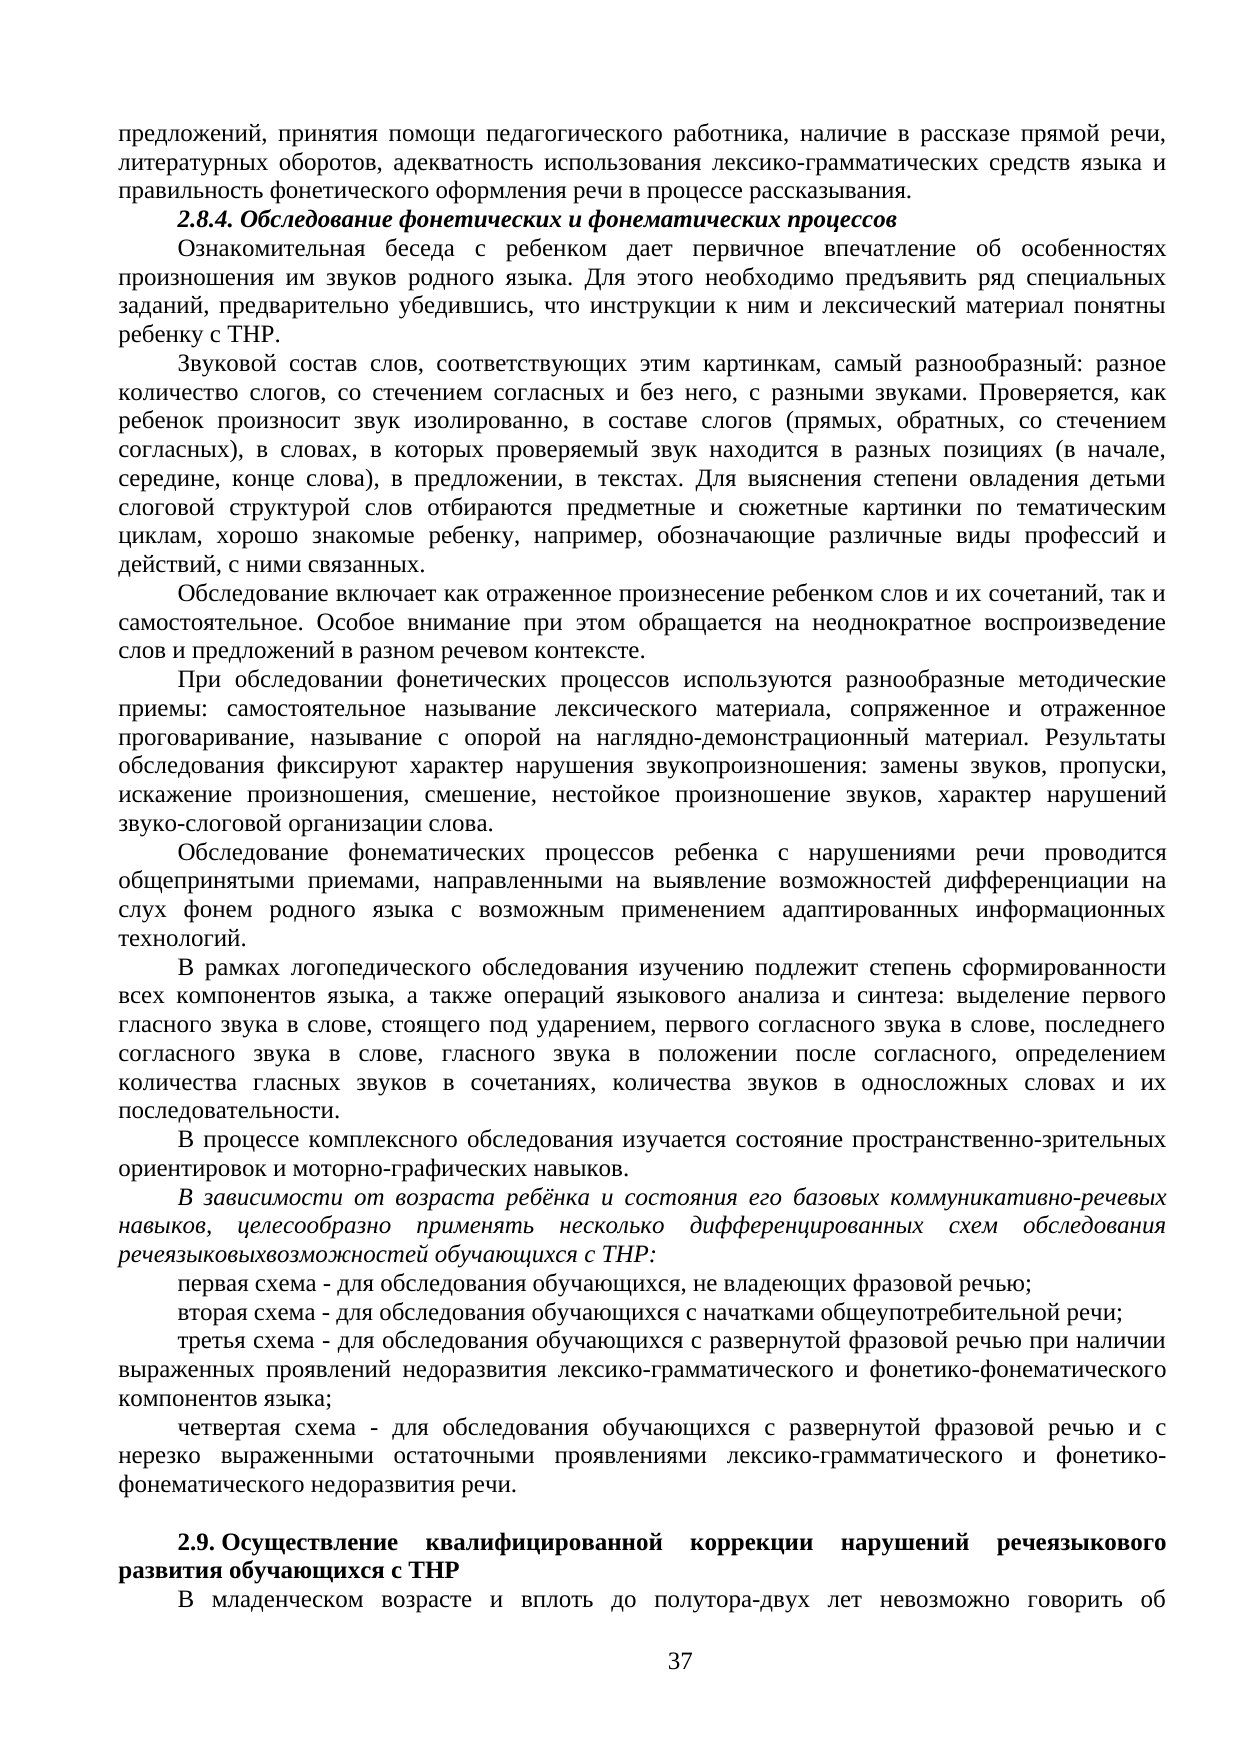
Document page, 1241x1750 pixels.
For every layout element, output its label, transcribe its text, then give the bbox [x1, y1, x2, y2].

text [118, 118, 1167, 204]
text Звуковой состав слов, соответствующих этим картинкам, самый разнообразный: разное количество слогов, со стечением согласных и без него, с разными звуками. Проверяется, как ребенок произносит звук изолированно, в составе слогов (прямых, обратных, со стечением согласных), в словах, в которых проверяемый звук находится в разных позициях (в начале, середине, конце слова), в предложении, в текстах. Для выяснения степени овладения детьми слоговой структурой слов отбираются предметные и сюжетные картинки по тематическим циклам, хорошо знакомые ребенку, например, обозначающие различные виды профессий и действий, с ними связанных. [118, 348, 1167, 578]
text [118, 1584, 1167, 1613]
text первая схема - для обследования обучающихся, не владеющих фразовой речью; [118, 1268, 1167, 1297]
text В рамках логопедического обследования изучению подлежит степень сформированности всех компонентов языка, а также операций языкового анализа и синтеза: выделение первого гласного звука в слове, стоящего под ударением, первого согласного звука в слове, последнего согласного звука в слове, гласного звука в положении после согласного, определением количества гласных звуков в сочетаниях, количества звуков в односложных словах и их последовательности. [118, 952, 1167, 1124]
text 2.9. Осуществление квалифицированной коррекции нарушений речеязыкового развития обучающихся с ТНР [118, 1527, 1167, 1584]
text Обследование фонематических процессов ребенка с нарушениями речи проводится общепринятыми приемами, направленными на выявление возможностей дифференциации на слух фонем родного языка с возможным применением адаптированных информационных технологий. [118, 837, 1167, 952]
text третья схема - для обследования обучающихся с развернутой фразовой речью при наличии выраженных проявлений недоразвития лексико-грамматического и фонетико-фонематического компонентов языка; [118, 1326, 1167, 1412]
text При обследовании фонетических процессов используются разнообразные методические приемы: самостоятельное называние лексического материала, сопряженное и отраженное проговаривание, называние с опорой на наглядно-демонстрационный материал. Результаты обследования фиксируют характер нарушения звукопроизношения: замены звуков, пропуски, искажение произношения, смешение, нестойкое произношение звуков, характер нарушений звуко-слоговой организации слова. [118, 664, 1167, 837]
text 2.8.4. Обследование фонетических и фонематических процессов [118, 204, 1167, 233]
text В зависимости от возраста ребёнка и состояния его базовых коммуникативно-речевых навыков, целесообразно применять несколько дифференцированных схем обследования речеязыковыхвозможностей обучающихся с ТНР: [118, 1182, 1167, 1268]
text четвертая схема - для обследования обучающихся с развернутой фразовой речью и с нерезко выраженными остаточными проявлениями лексико-грамматического и фонетико-фонематического недоразвития речи. [118, 1412, 1167, 1498]
text В процессе комплексного обследования изучается состояние пространственно-зрительных ориентировок и моторно-графических навыков. [118, 1124, 1167, 1182]
text вторая схема - для обследования обучающихся с начатками общеупотребительной речи; [118, 1297, 1167, 1326]
text Обследование включает как отраженное произнесение ребенком слов и их сочетаний, так и самостоятельное. Особое внимание при этом обращается на неоднократное воспроизведение слов и предложений в разном речевом контексте. [118, 578, 1167, 664]
text Ознакомительная беседа с ребенком дает первичное впечатление об особенностях произношения им звуков родного языка. Для этого необходимо предъявить ряд специальных заданий, предварительно убедившись, что инструкции к ним и лексический материал понятны ребенку с ТНР. [118, 233, 1167, 348]
